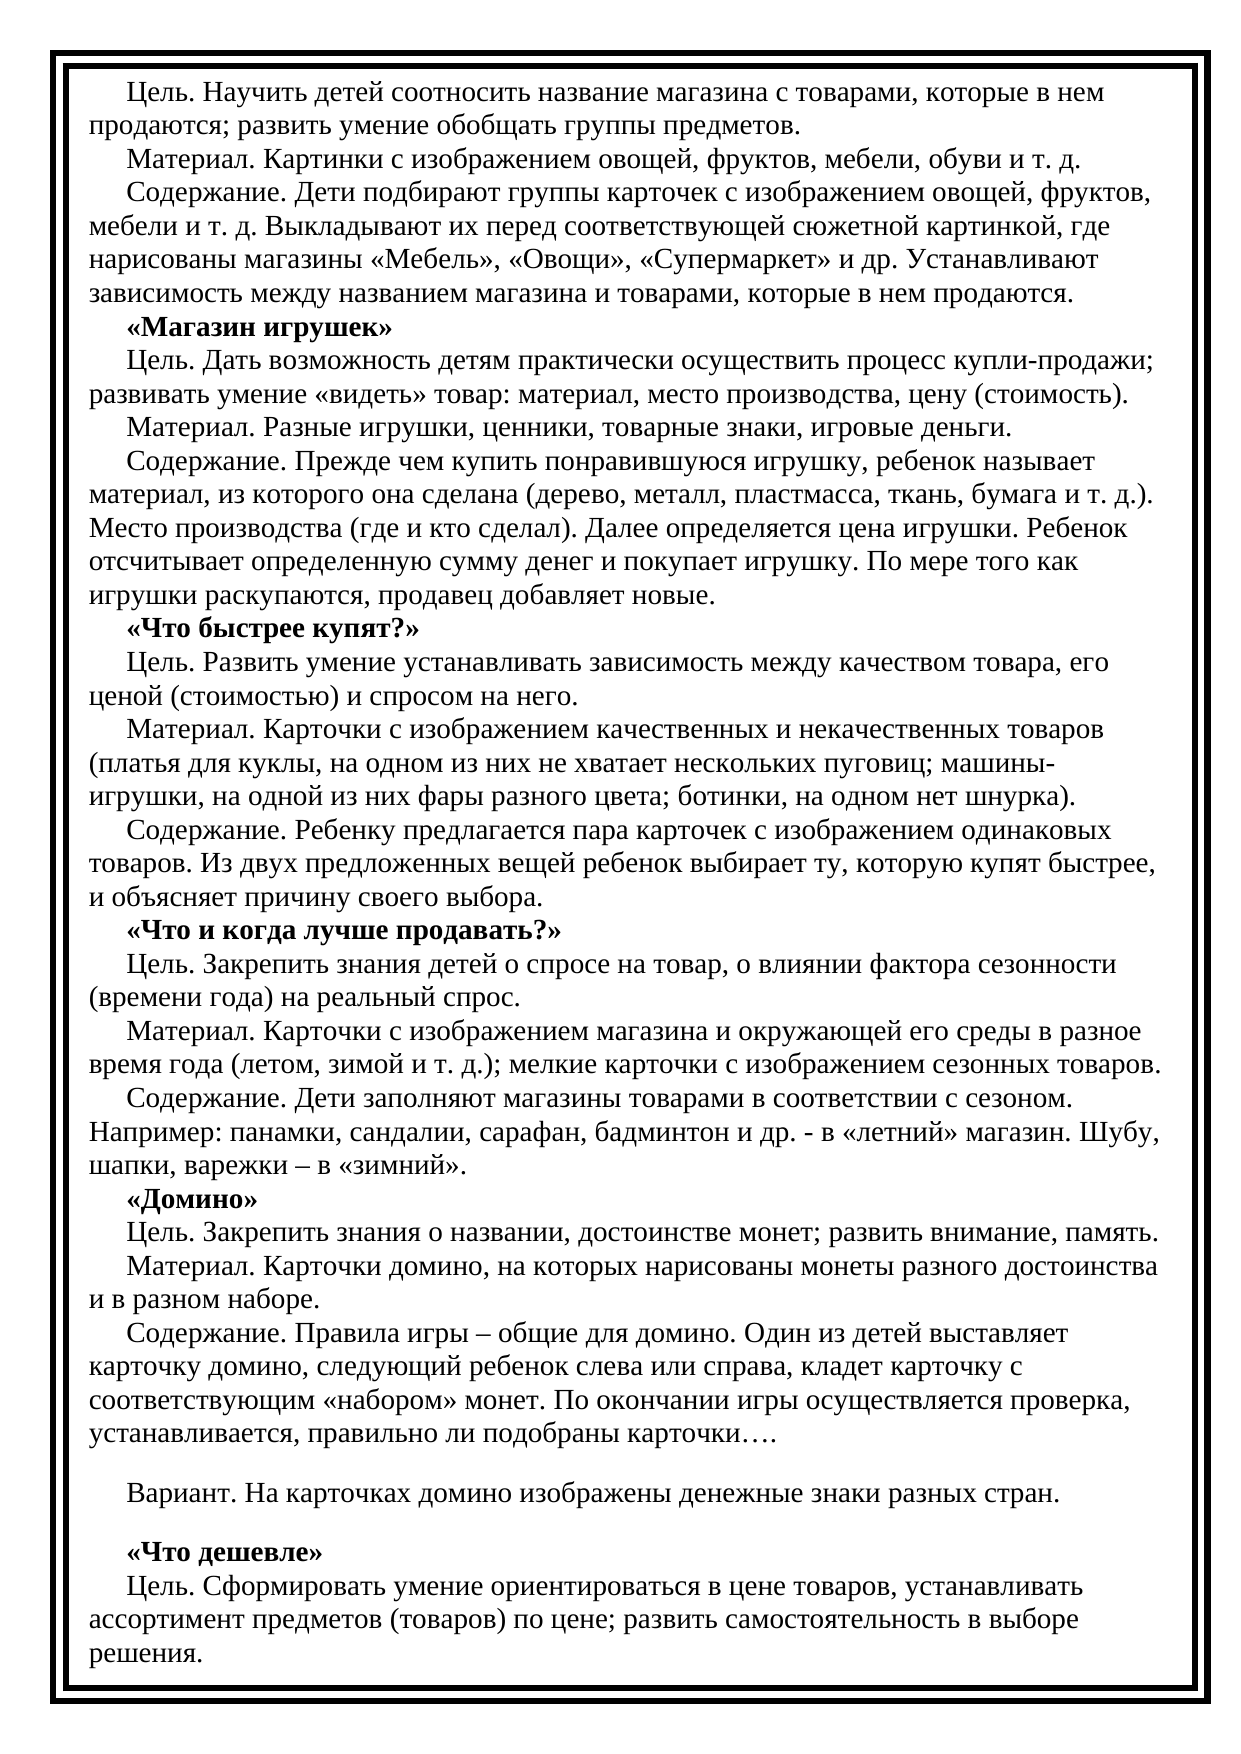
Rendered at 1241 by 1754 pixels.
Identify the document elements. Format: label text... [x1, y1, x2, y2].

text Цель. Развить умение устанавливать зависимость между качеством товара, его ценой (стоимостью) и спросом на него. [88, 644, 1167, 711]
text Материал. Карточки с изображением качественных и некачественных товаров (платья для куклы, на одном из них не хватает нескольких пуговиц; машины-игрушки, на одной из них фары разного цвета; ботинки, на одном нет шнурка). [88, 711, 1167, 812]
text Содержание. Правила игры – общие для домино. Один из детей выставляет карточку домино, следующий ребенок слева или справа, кладет карточку с соответствующим «набором» монет. По окончании игры осуществляется проверка, устанавливается, правильно ли подобраны карточки…. [88, 1315, 1167, 1449]
text Содержание. Дети заполняют магазины товарами в соответствии с сезоном. Например: панамки, сандалии, сарафан, бадминтон и др. - в «летний» магазин. Шубу, шапки, варежки – в «зимний». [88, 1080, 1167, 1181]
text Содержание. Дети подбирают группы карточек с изображением овощей, фруктов, мебели и т. д. Выкладывают их перед соответствующей сюжетной картинкой, где нарисованы магазины «Мебель», «Овощи», «Супермаркет» и др. Устанавливают зависимость между названием магазина и товарами, которые в нем продаются. [88, 174, 1167, 309]
text Содержание. Ребенку предлагается пара карточек с изображением одинаковых товаров. Из двух предложенных вещей ребенок выбирает ту, которую купят быстрее, и объясняет причину своего выбора. [88, 812, 1167, 912]
text Цель. Сформировать умение ориентироваться в цене товаров, устанавливать ассортимент предметов (товаров) по цене; развить самостоятельность в выборе решения. [88, 1568, 1167, 1668]
text Цель. Дать возможность детям практически осуществить процесс купли-продажи; развивать умение «видеть» товар: материал, место производства, цену (стоимость). [88, 342, 1167, 409]
text Цель. Научить детей соотносить название магазина с товарами, которые в нем продаются; развить умение обобщать группы предметов. [88, 74, 1167, 141]
text Вариант. На карточках домино изображены денежные знаки разных стран. [88, 1475, 1167, 1508]
text Цель. Закрепить знания о названии, достоинстве монет; развить внимание, память. [88, 1214, 1167, 1248]
text «Магазин игрушек» [88, 309, 1167, 342]
text Цель. Закрепить знания детей о спросе на товар, о влиянии фактора сезонности (времени года) на реальный спрос. [88, 946, 1167, 1013]
text Материал. Разные игрушки, ценники, товарные знаки, игровые деньги. [88, 409, 1167, 443]
text Содержание. Прежде чем купить понравившуюся игрушку, ребенок называет материал, из которого она сделана (дерево, металл, пластмасса, ткань, бумага и т. д.). Место производства (где и кто сделал). Далее определяется цена игрушки. Ребенок отсчитывает определенную сумму денег и покупает игрушку. По мере того как игрушки раскупаются, продавец добавляет новые. [88, 443, 1167, 611]
text Материал. Карточки домино, на которых нарисованы монеты разного достоинства и в разном наборе. [88, 1248, 1167, 1315]
text «Что быстрее купят?» [88, 611, 1167, 644]
text Материал. Картинки с изображением овощей, фруктов, мебели, обуви и т. д. [88, 141, 1167, 174]
text «Что дешевле» [88, 1534, 1167, 1568]
text «Домино» [88, 1181, 1167, 1214]
text Материал. Карточки с изображением магазина и окружающей его среды в разное время года (летом, зимой и т. д.); мелкие карточки с изображением сезонных товаров. [88, 1013, 1167, 1080]
text «Что и когда лучше продавать?» [88, 912, 1167, 946]
